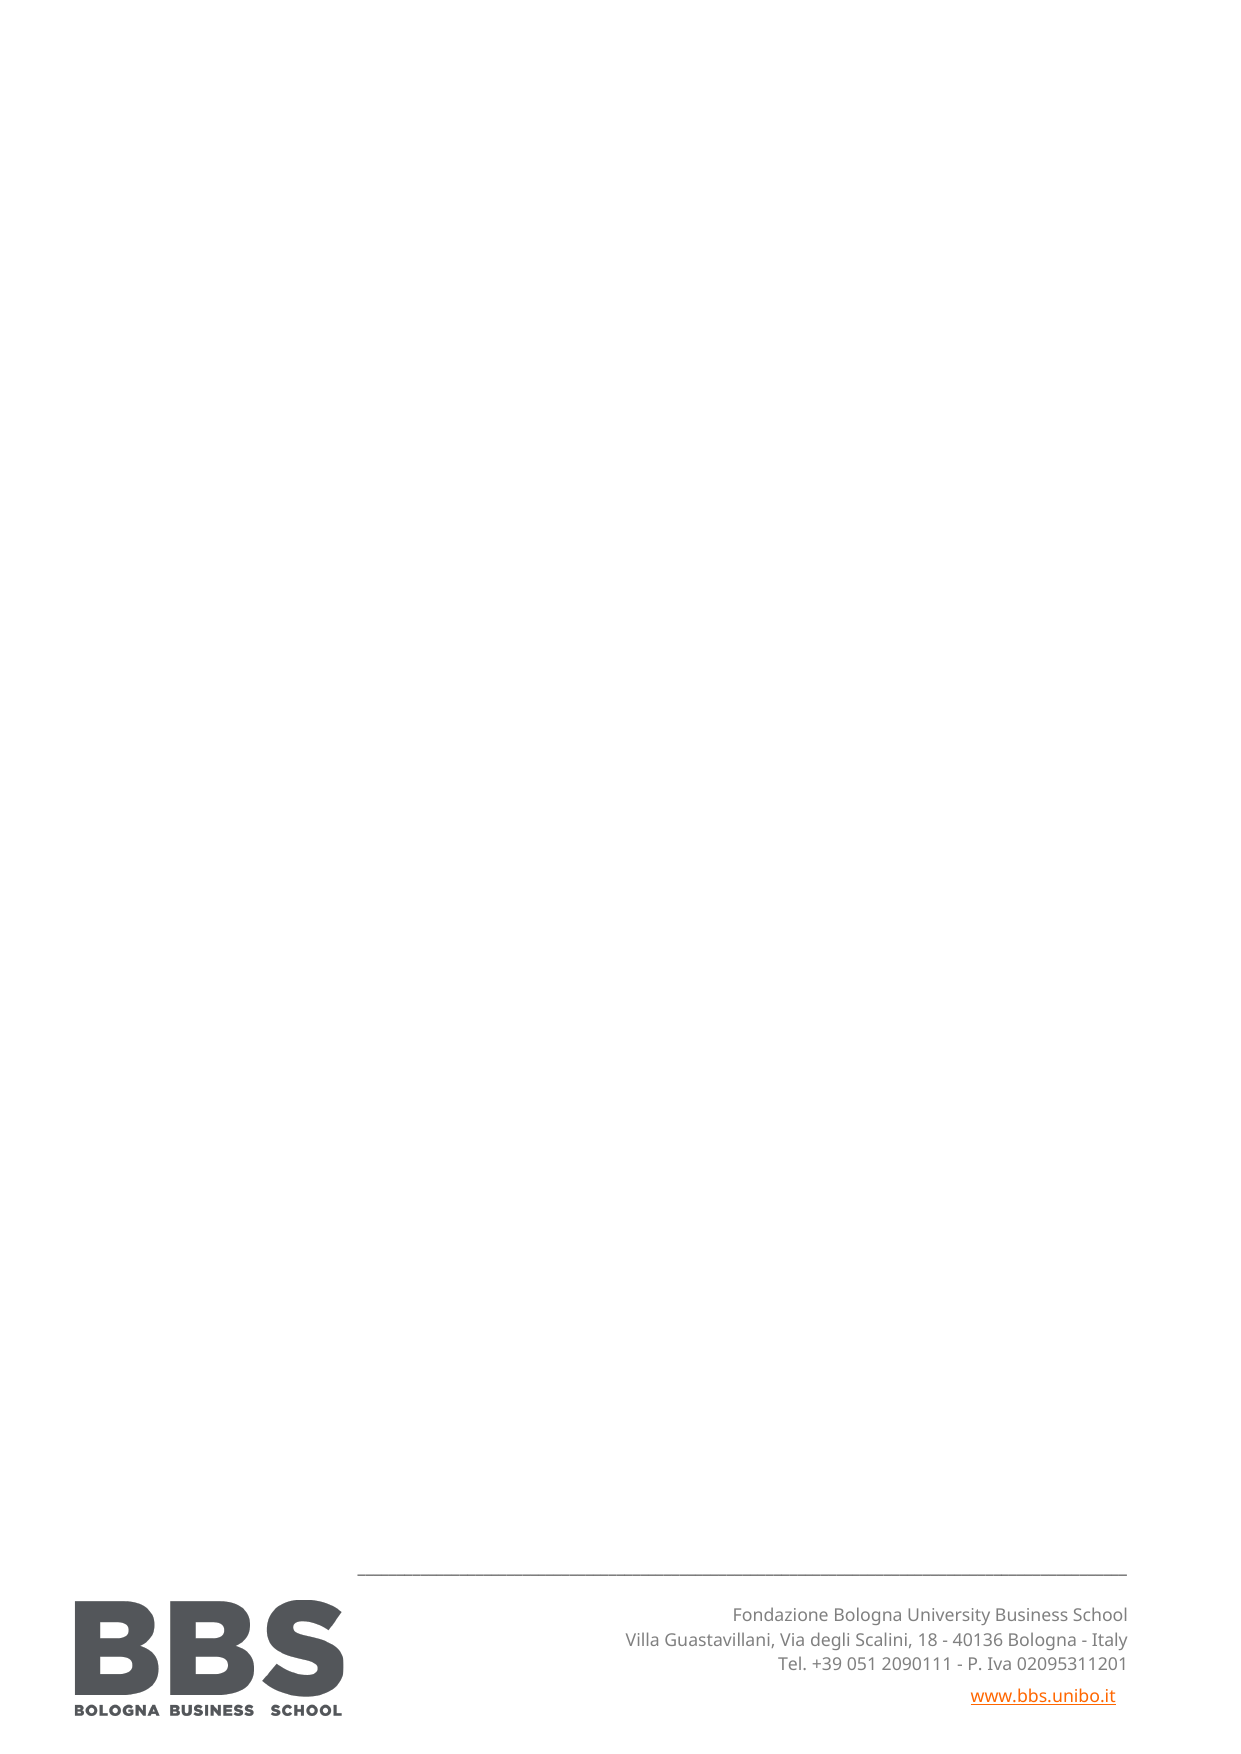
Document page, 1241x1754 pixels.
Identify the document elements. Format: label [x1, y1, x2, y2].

picture [74, 1600, 344, 1716]
